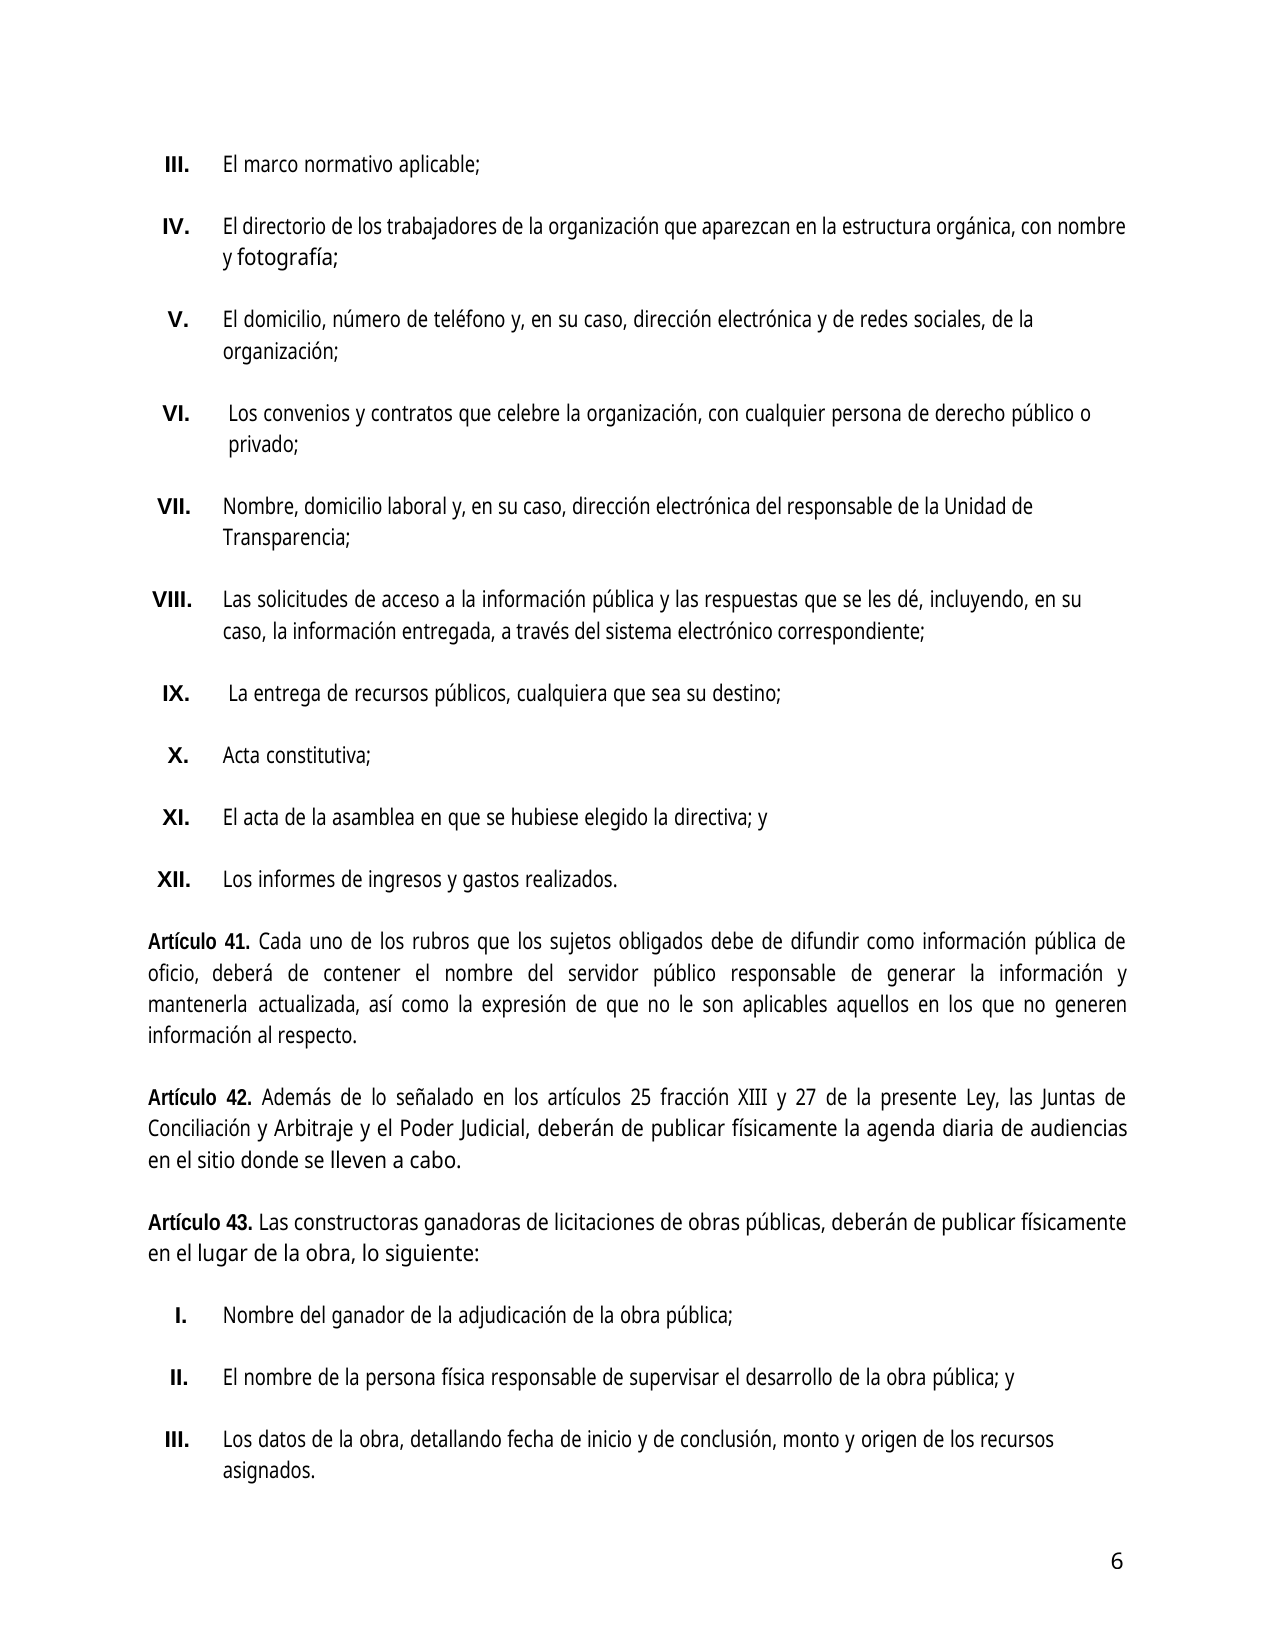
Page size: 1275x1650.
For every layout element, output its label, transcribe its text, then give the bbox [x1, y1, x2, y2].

list El nombre de la persona física responsable de supervisar el desarrollo de la obra pública; y [169, 1361, 1139, 1392]
text Artículo 42. Además de lo señalado en los artículos 25 fracción XIII y 27 de la presente Ley, las Juntas de Conciliación y Arbitraje y el Poder Judicial, deberán de publicar físicamente la agenda diaria de audiencias en el sitio donde se lleven a cabo. [148, 1081, 1128, 1175]
list Nombre del ganador de la adjudicación de la obra pública; [174, 1299, 1139, 1330]
list El acta de la asamblea en que se hubiese elegido la directiva; y [162, 801, 1139, 832]
text Artículo 41. Cada uno de los rubros que los sujetos obligados debe de difundir como información pública de oficio, deberá de contener el nombre del servidor público responsable de generar la información y mantenerla actualizada, así como la expresión de que no le son aplicables aquellos en los que no generen información al respecto. [148, 925, 1127, 1050]
list Nombre, domicilio laboral y, en su caso, dirección electrónica del responsable de la Unidad de Transparencia; [157, 490, 1139, 553]
list Las solicitudes de acceso a la información pública y las respuestas que se les dé, incluyendo, en su caso, la información entregada, a través del sistema electrónico correspondiente; [152, 583, 1127, 646]
list Los convenios y contratos que celebre la organización, con cualquier persona de derecho público o privado; [162, 397, 1139, 459]
list Acta constitutiva; [167, 739, 1139, 770]
list El marco normativo aplicable; [164, 148, 1139, 179]
list El domicilio, número de teléfono y, en su caso, dirección electrónica y de redes sociales, de la organización; [167, 303, 1139, 366]
list La entrega de recursos públicos, cualquiera que sea su destino; [162, 677, 1139, 708]
text Artículo 43. Las constructoras ganadoras de licitaciones de obras públicas, deberán de publicar físicamente en el lugar de la obra, lo siguiente: [148, 1206, 1127, 1268]
list Los datos de la obra, detallando fecha de inicio y de conclusión, monto y origen de los recursos asignados. [164, 1423, 1139, 1486]
list El directorio de los trabajadores de la organización que aparezcan en la estructura orgánica, con nombre y fotografía; [162, 209, 1127, 272]
list Los informes de ingresos y gastos realizados. [157, 863, 1139, 894]
